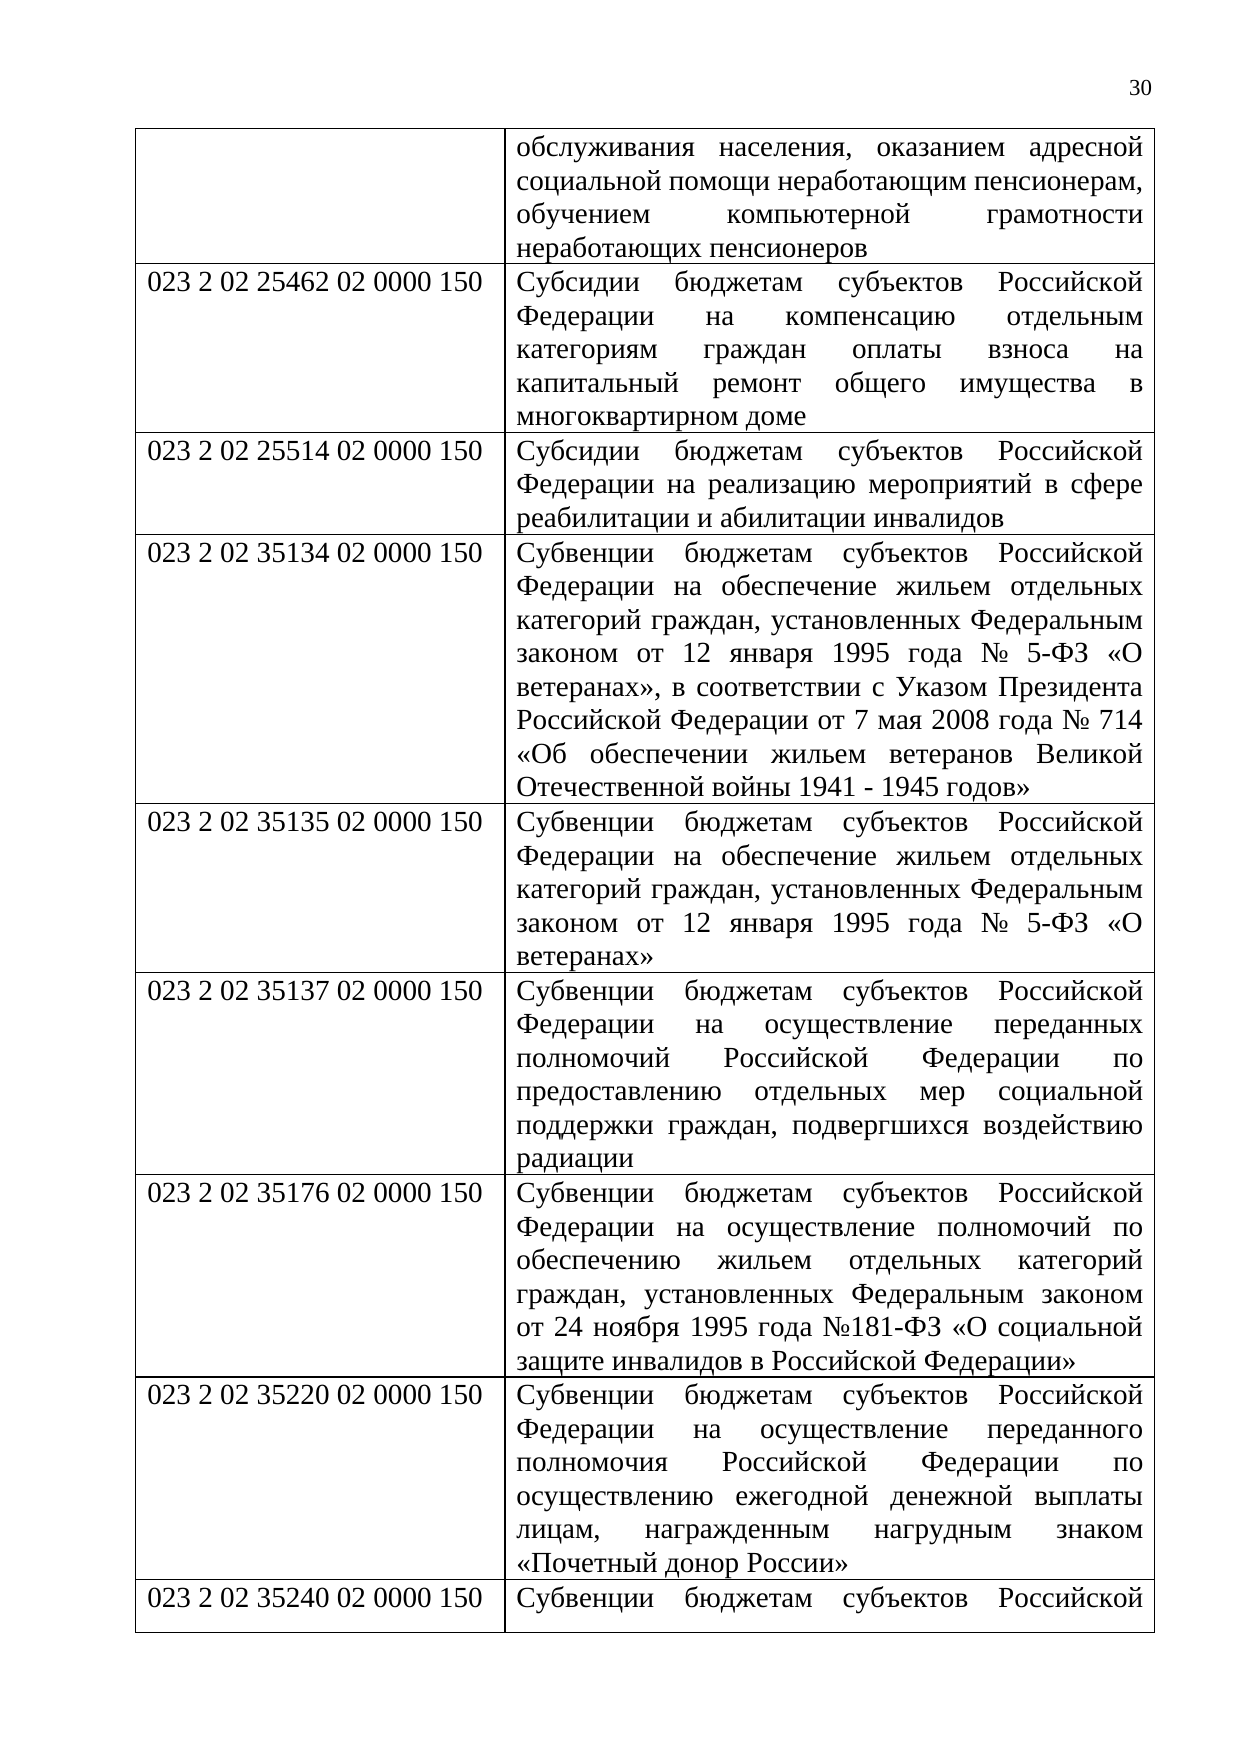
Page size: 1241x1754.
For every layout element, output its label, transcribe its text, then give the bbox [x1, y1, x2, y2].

table_cell Субвенции бюджетам субъектов Российской Федерации на обеспечение жильем отдельных категорий граждан, установленных Федеральным законом от 12 января 1995 года № 5-ФЗ «О ветеранах» [506, 804, 1154, 972]
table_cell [506, 1580, 1154, 1632]
table_cell 023 2 02 35135 02 0000 150 [136, 804, 504, 972]
table_cell Субвенции бюджетам субъектов Российской Федерации на обеспечение жильем отдельных категорий граждан, установленных Федеральным законом от 12 января 1995 года № 5-ФЗ «О ветеранах», в соответствии с Указом Президента Российской Федерации от 7 мая 2008 года № 714 «Об обеспечении жильем ветеранов Великой Отечественной войны 1941 - 1945 годов» [506, 535, 1154, 803]
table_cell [136, 129, 504, 263]
table_cell Субвенции бюджетам субъектов Российской Федерации на осуществление переданных полномочий Российской Федерации по предоставлению отдельных мер социальной поддержки граждан, подвергшихся воздействию радиации [506, 973, 1154, 1174]
table_cell Субвенции бюджетам субъектов Российской Федерации на осуществление переданного полномочия Российской Федерации по осуществлению ежегодной денежной выплаты лицам, награжденным нагрудным знаком «Почетный донор России» [506, 1378, 1154, 1579]
table_cell Субсидии бюджетам субъектов Российской Федерации на реализацию мероприятий в сфере реабилитации и абилитации инвалидов [506, 433, 1154, 534]
table_cell 023 2 02 25514 02 0000 150 [136, 433, 504, 534]
table_cell Субсидии бюджетам субъектов Российской Федерации на компенсацию отдельным категориям граждан оплаты взноса на капитальный ремонт общего имущества в многоквартирном доме [506, 264, 1154, 432]
table_cell 023 2 02 35220 02 0000 150 [136, 1378, 504, 1579]
table_cell Субвенции бюджетам субъектов Российской Федерации на осуществление полномочий по обеспечению жильем отдельных категорий граждан, установленных Федеральным законом от 24 ноября 1995 года №181-ФЗ «О социальной защите инвалидов в Российской Федерации» [506, 1175, 1154, 1376]
table_cell 023 2 02 35134 02 0000 150 [136, 535, 504, 803]
table_cell 023 2 02 35176 02 0000 150 [136, 1175, 504, 1376]
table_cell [506, 129, 1154, 263]
table_cell 023 2 02 35137 02 0000 150 [136, 973, 504, 1174]
table_cell 023 2 02 25462 02 0000 150 [136, 264, 504, 432]
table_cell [136, 1580, 504, 1632]
